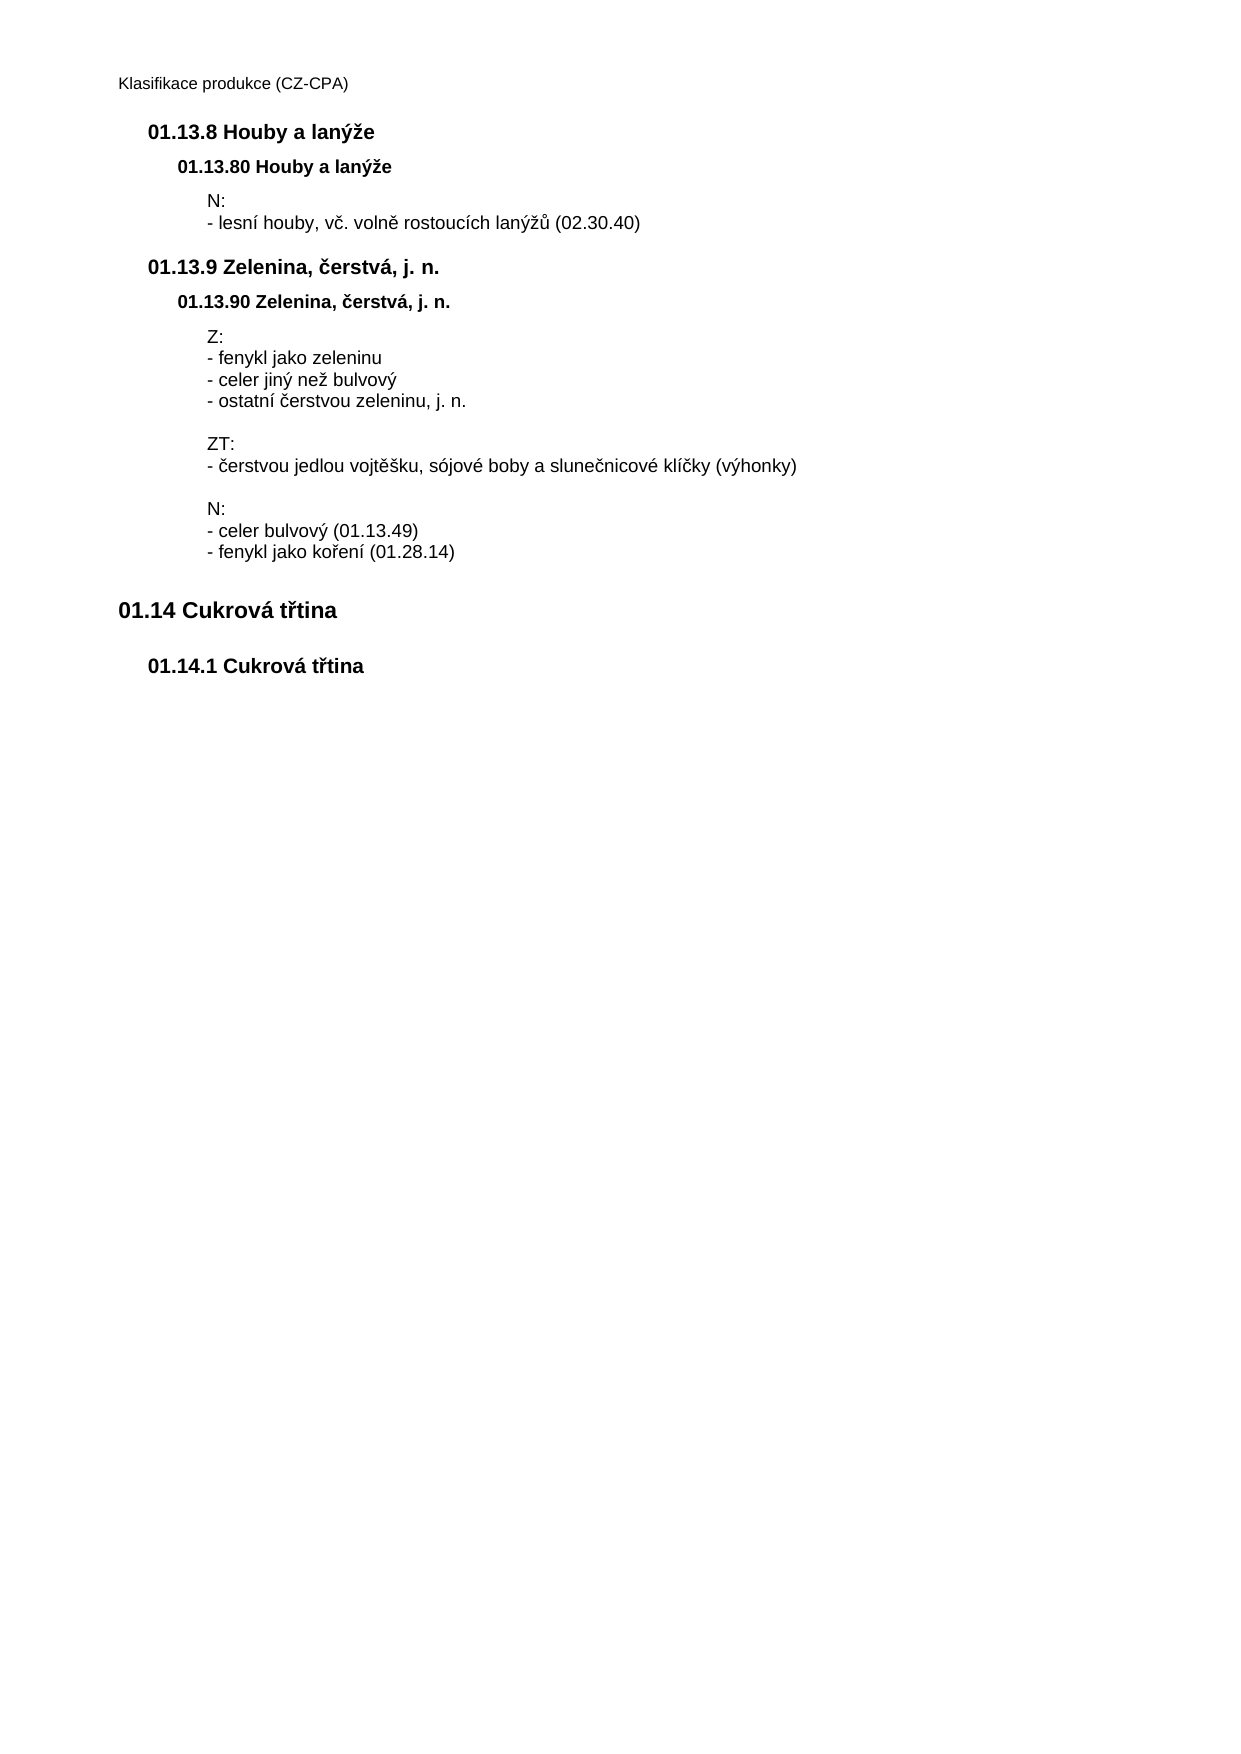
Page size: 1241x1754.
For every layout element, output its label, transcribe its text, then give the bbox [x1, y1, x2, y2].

text - lesní houby, vč. volně rostoucích lanýžů (02.30.40) [207, 212, 1122, 233]
text 01.13.8 Houby a lanýže [148, 120, 1122, 144]
text - celer jiný než bulvový [207, 368, 1122, 390]
text 01.14 Cukrová třtina [118, 597, 1122, 623]
text 01.13.80 Houby a lanýže [177, 156, 1122, 178]
text - fenykl jako koření (01.28.14) [207, 541, 1122, 563]
text N: [207, 190, 1122, 212]
text Z: [207, 325, 1122, 347]
text 01.14.1 Cukrová třtina [148, 654, 1122, 678]
text - ostatní čerstvou zeleninu, j. n. [207, 390, 1122, 412]
text - fenykl jako zeleninu [207, 347, 1122, 368]
text - celer bulvový (01.13.49) [207, 519, 1122, 541]
text 01.13.9 Zelenina, čerstvá, j. n. [148, 255, 1122, 279]
text - čerstvou jedlou vojtěšku, sójové boby a slunečnicové klíčky (výhonky) [207, 455, 1122, 476]
text N: [207, 498, 1122, 519]
text 01.13.90 Zelenina, čerstvá, j. n. [177, 291, 1122, 313]
text ZT: [207, 433, 1122, 455]
